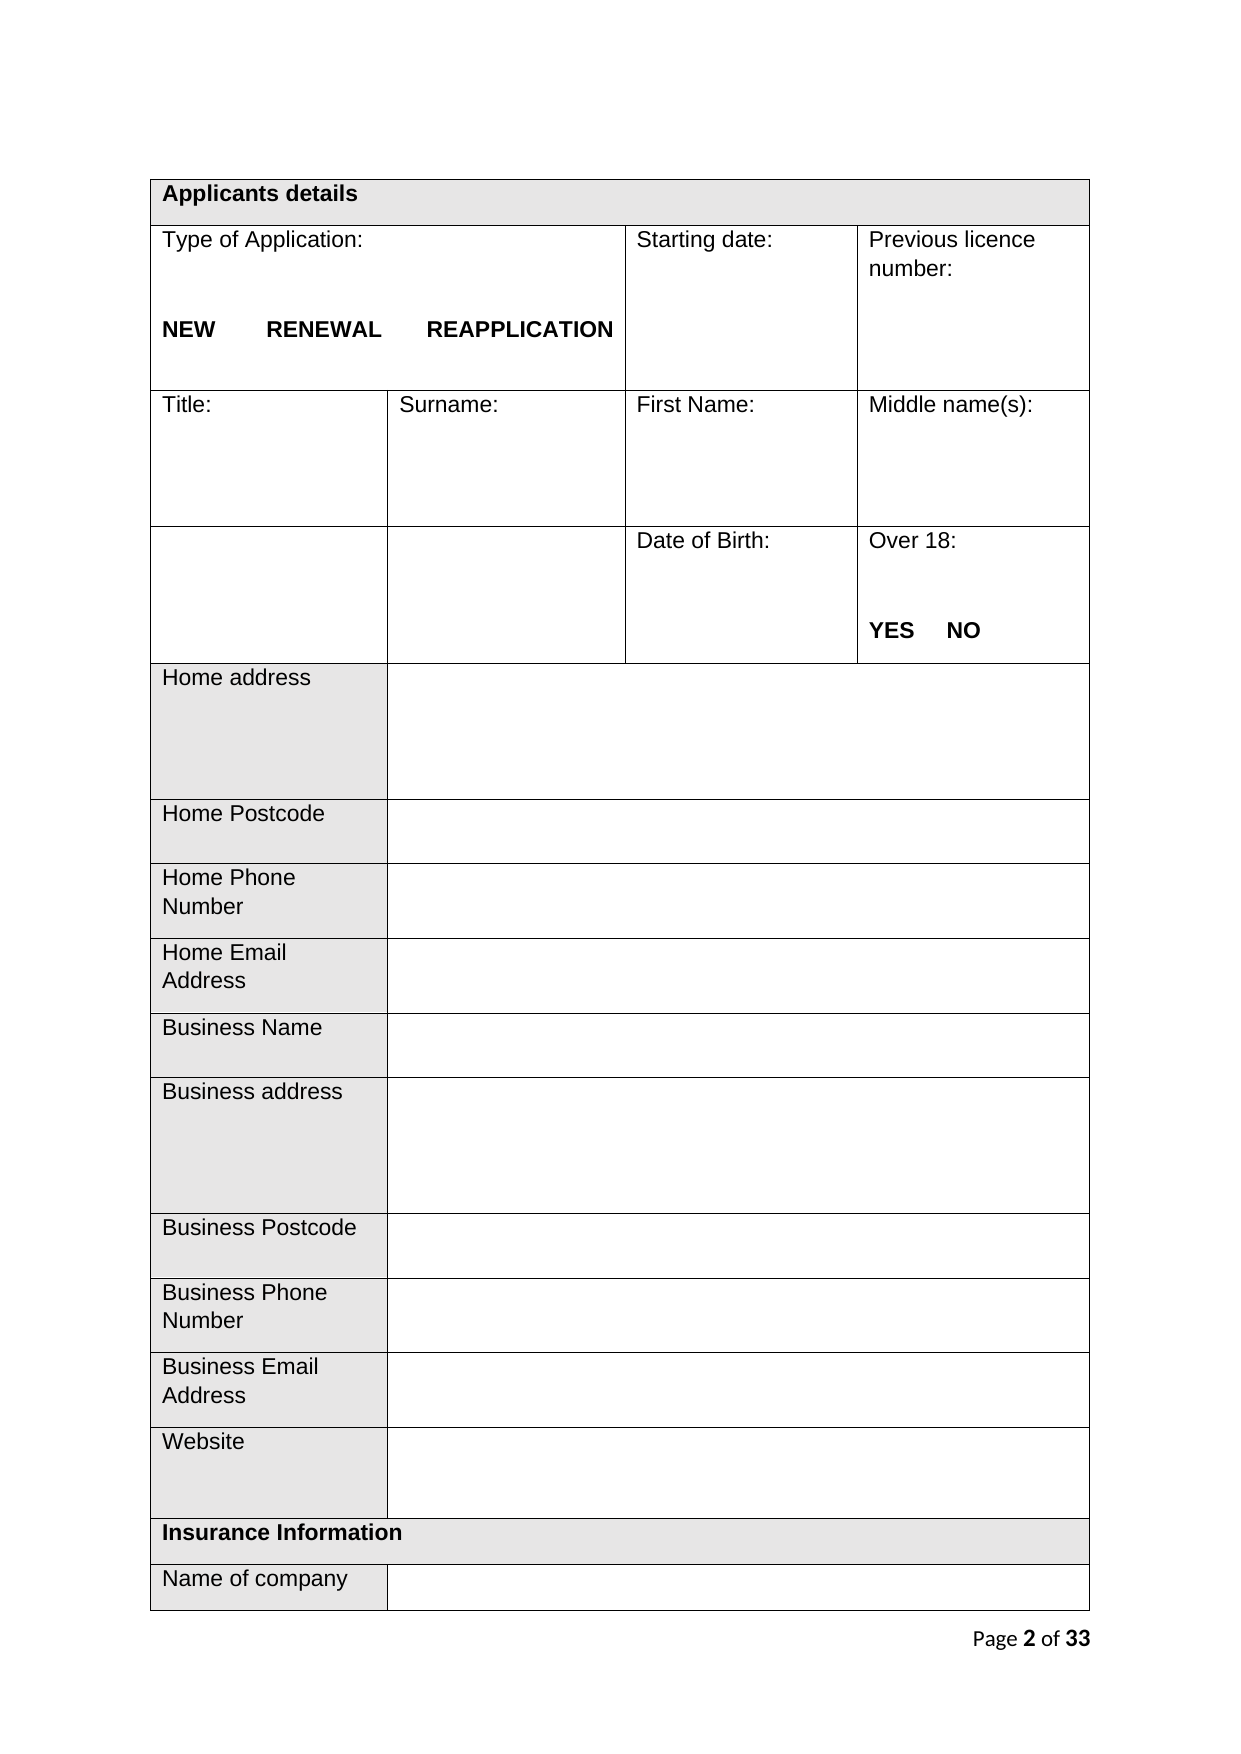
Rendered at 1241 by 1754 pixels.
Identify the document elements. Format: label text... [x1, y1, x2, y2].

table_cell Business Name [151, 1014, 387, 1077]
table_cell Website [151, 1428, 387, 1518]
table_cell [388, 1353, 1089, 1427]
table_cell [388, 800, 1089, 863]
table_cell Home Postcode [151, 800, 387, 863]
table_cell [388, 1565, 1089, 1610]
table_cell [388, 664, 1089, 799]
table_cell Title: [151, 391, 387, 526]
table_cell [151, 527, 387, 662]
table_cell Starting date: [626, 226, 857, 390]
table_cell [388, 1078, 1089, 1213]
table_cell Home Email Address [151, 939, 387, 1012]
table_cell Home address [151, 664, 387, 799]
table_cell [388, 1428, 1089, 1518]
table_cell Home Phone Number [151, 864, 387, 938]
table_cell Date of Birth: [626, 527, 857, 662]
table_cell [388, 1014, 1089, 1077]
table_cell [388, 939, 1089, 1012]
table_cell Insurance Information [151, 1519, 1089, 1564]
table_cell [388, 1214, 1089, 1277]
table_cell Business address [151, 1078, 387, 1213]
table_cell Type of Application: NEW RENEWAL REAPPLICATION [151, 226, 625, 390]
table_cell Previous licence number: [858, 226, 1089, 390]
table_cell [388, 864, 1089, 938]
table_cell Business Email Address [151, 1353, 387, 1427]
table_cell [388, 527, 625, 662]
table_cell Middle name(s): [858, 391, 1089, 526]
table_cell Business Phone Number [151, 1279, 387, 1352]
table_cell [388, 1279, 1089, 1352]
table_cell Surname: [388, 391, 625, 526]
table_cell Over 18: YES NO [858, 527, 1089, 662]
table_cell Name of company [151, 1565, 387, 1610]
table_header Applicants details [151, 180, 1089, 225]
table_cell First Name: [626, 391, 857, 526]
table_cell Business Postcode [151, 1214, 387, 1277]
